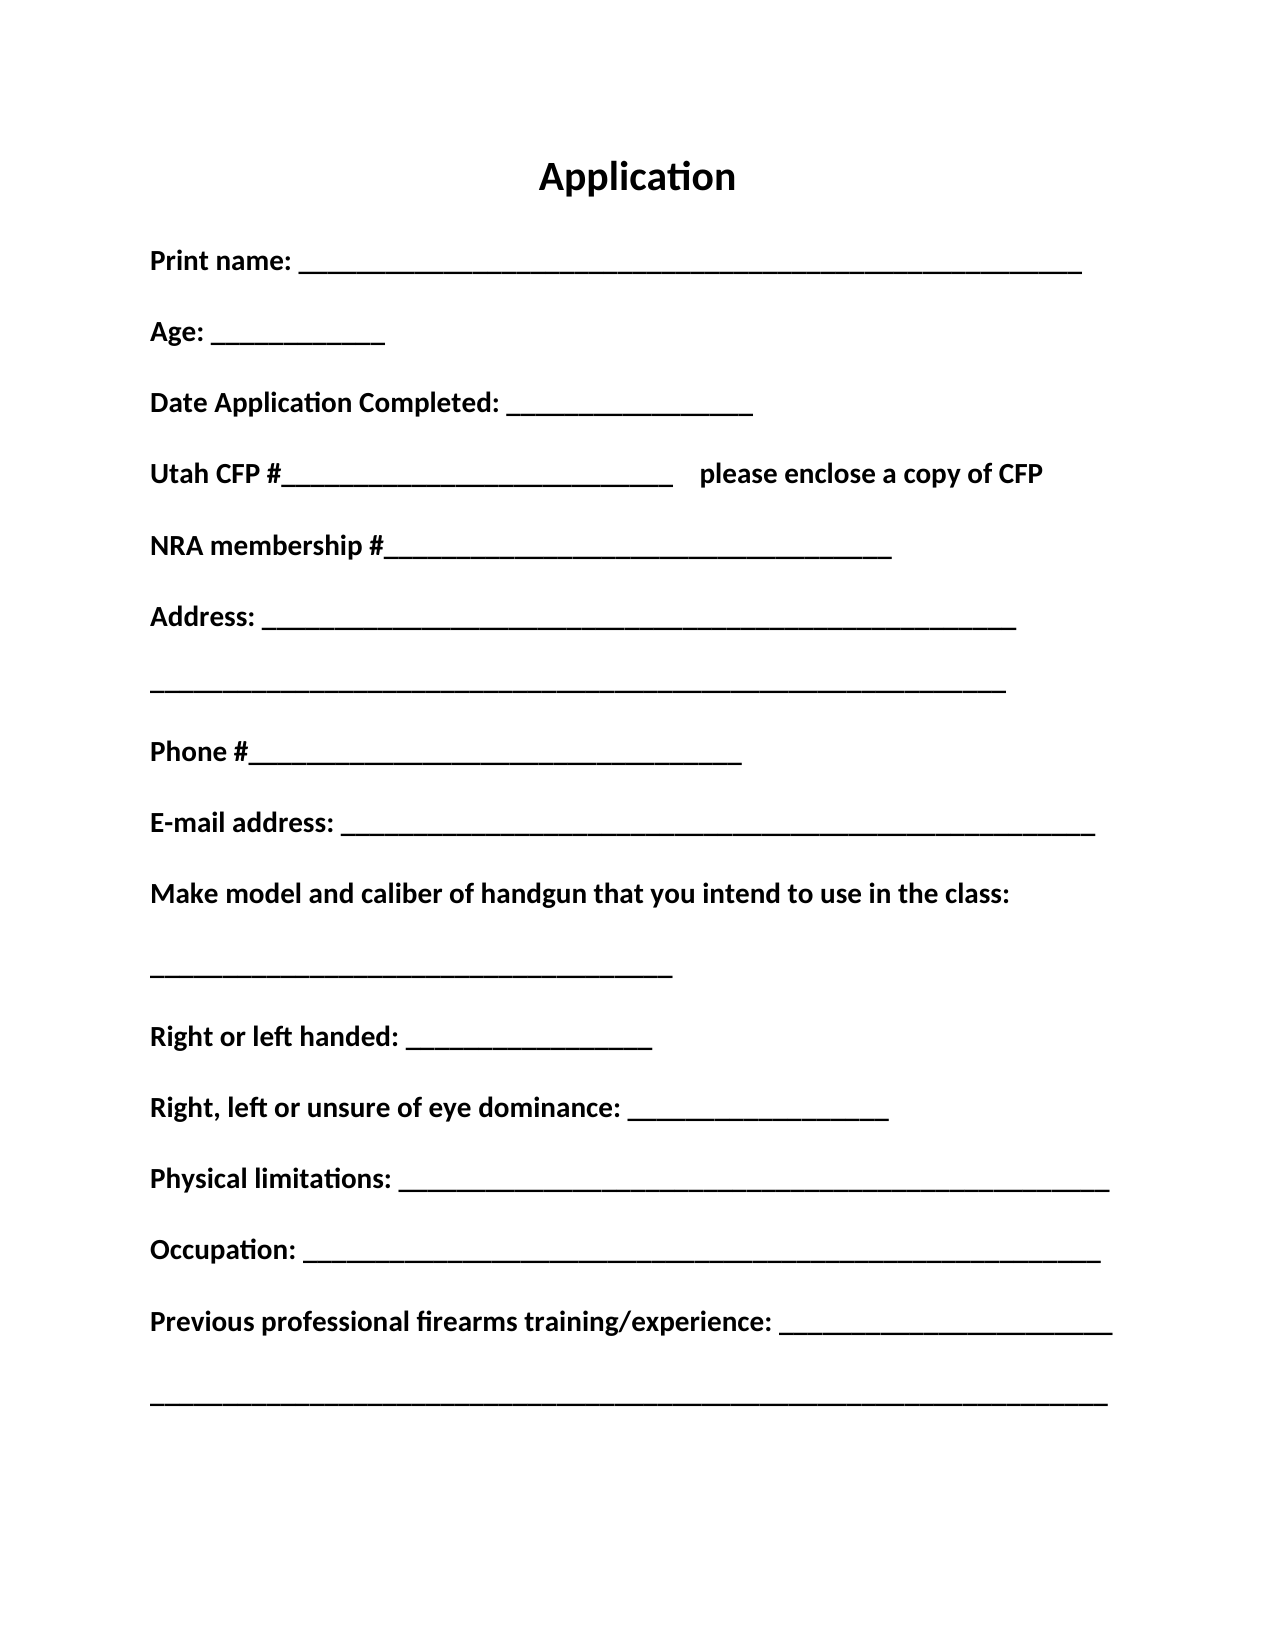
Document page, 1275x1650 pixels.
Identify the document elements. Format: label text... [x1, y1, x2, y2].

text Address: ____________________________________________________ [150, 598, 1125, 661]
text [150, 1374, 1125, 1409]
text Right or left handed: _________________ [150, 1018, 1125, 1053]
text Application [150, 150, 1125, 201]
text Occupation: _______________________________________________________ [150, 1231, 1125, 1267]
text NRA membership #___________________________________ [150, 527, 1125, 562]
text Date Application Completed: _________________ [150, 384, 1125, 420]
text Phone #__________________________________ [150, 733, 1125, 768]
text Physical limitations: _________________________________________________ [150, 1160, 1125, 1196]
text ____________________________________ [150, 946, 1125, 982]
text ___________________________________________________________ [150, 661, 1125, 697]
text E-mail address: ____________________________________________________ [150, 804, 1125, 839]
text Utah CFP #___________________________ please enclose a copy of CFP [150, 455, 1125, 491]
text Print name: ______________________________________________________ [150, 242, 1125, 277]
text Previous professional firearms training/experience: _______________________ [150, 1303, 1125, 1338]
text Right, left or unsure of eye dominance: __________________ [150, 1089, 1125, 1124]
text Age: ____________ [150, 313, 1125, 348]
text Make model and caliber of handgun that you intend to use in the class: [150, 875, 1125, 911]
